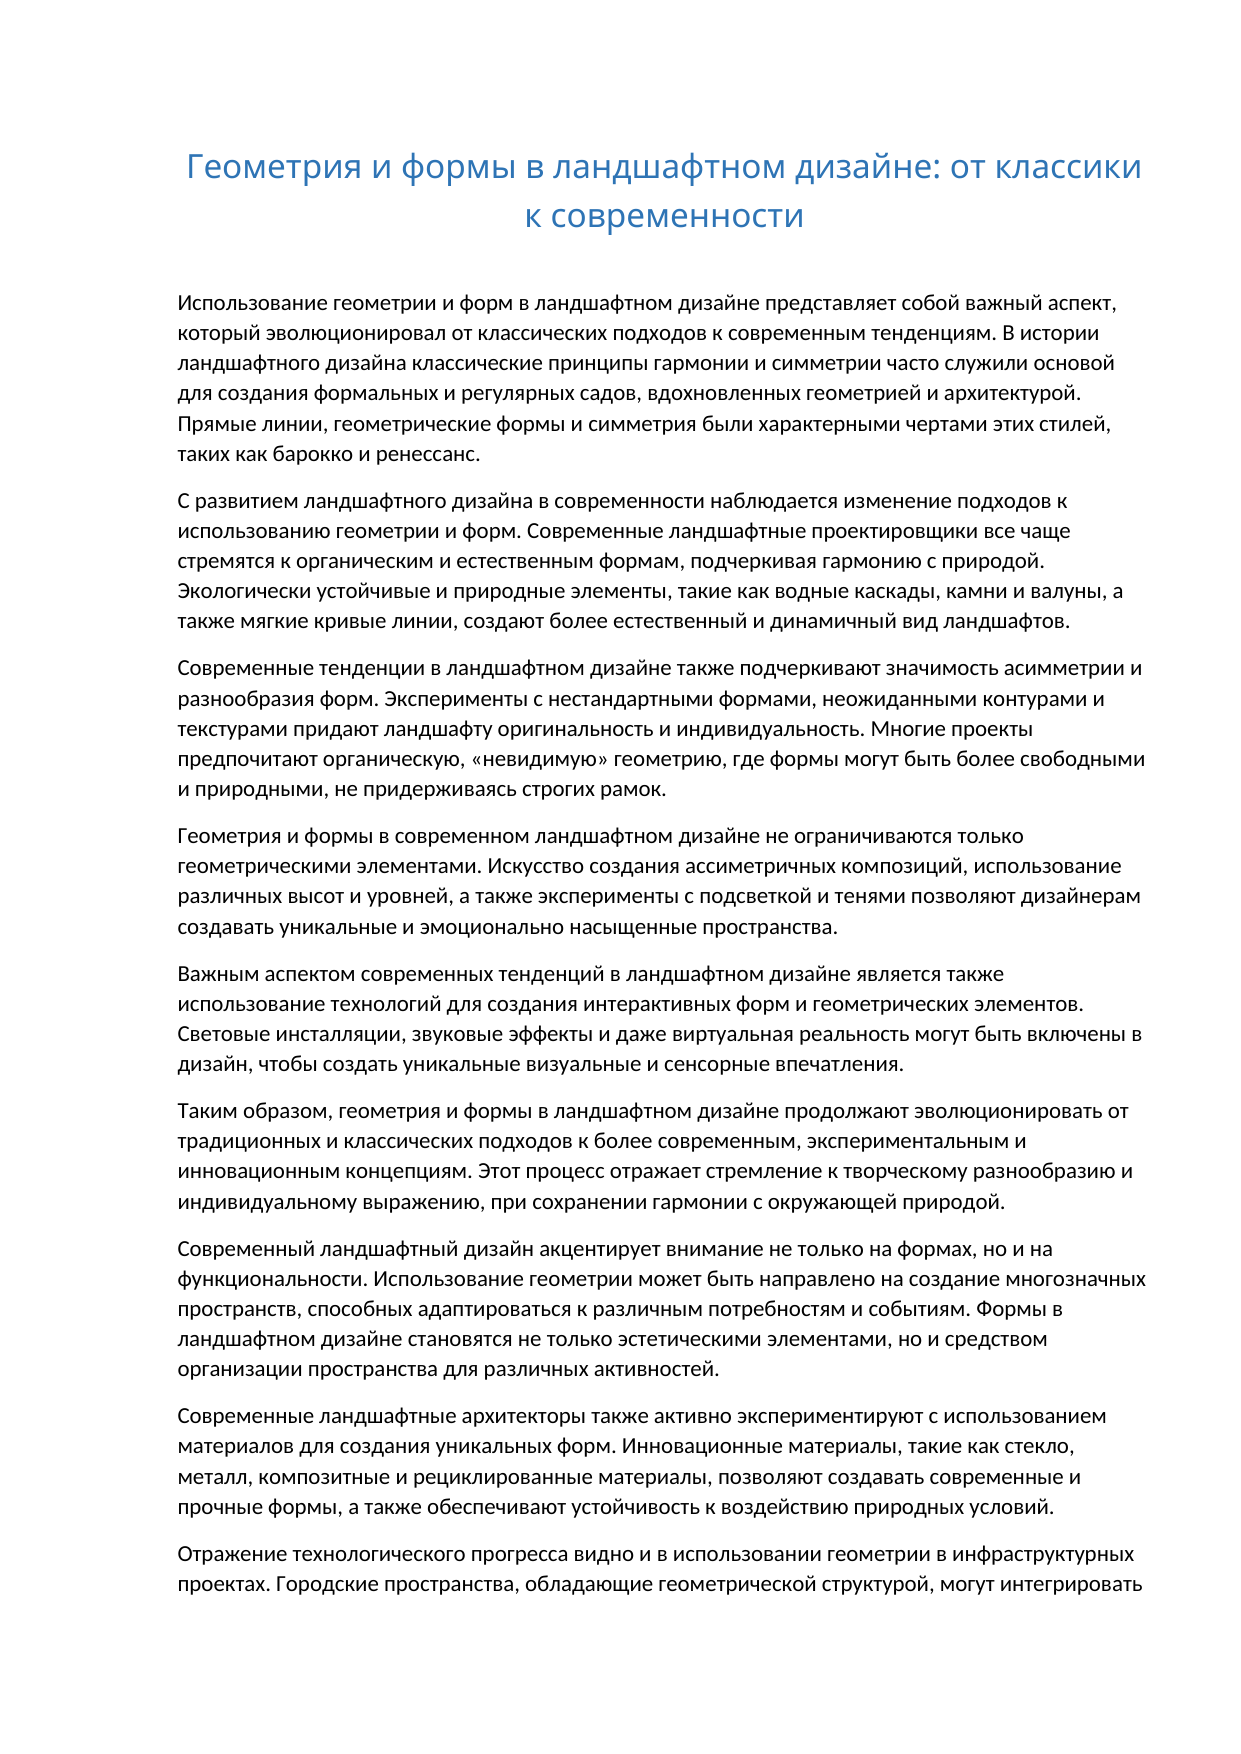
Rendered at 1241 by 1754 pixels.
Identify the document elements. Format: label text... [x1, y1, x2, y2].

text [177, 1539, 1152, 1597]
text Современные ландшафтные архитекторы также активно экспериментируют с использованием материалов для создания уникальных форм. Инновационные материалы, такие как стекло, металл, композитные и рециклированные материалы, позволяют создавать современные и прочные формы, а также обеспечивают устойчивость к воздействию природных условий. [177, 1401, 1152, 1520]
subtitle Геометрия и формы в ландшафтном дизайне: от классики к современности [177, 143, 1152, 237]
text Современный ландшафтный дизайн акцентирует внимание не только на формах, но и на функциональности. Использование геометрии может быть направлено на создание многозначных пространств, способных адаптироваться к различным потребностям и событиям. Формы в ландшафтном дизайне становятся не только эстетическими элементами, но и средством организации пространства для различных активностей. [177, 1234, 1152, 1383]
text Важным аспектом современных тенденций в ландшафтном дизайне является также использование технологий для создания интерактивных форм и геометрических элементов. Световые инсталляции, звуковые эффекты и даже виртуальная реальность могут быть включены в дизайн, чтобы создать уникальные визуальные и сенсорные впечатления. [177, 959, 1152, 1077]
text С развитием ландшафтного дизайна в современности наблюдается изменение подходов к использованию геометрии и форм. Современные ландшафтные проектировщики все чаще стремятся к органическим и естественным формам, подчеркивая гармонию с природой. Экологически устойчивые и природные элементы, такие как водные каскады, камни и валуны, а также мягкие кривые линии, создают более естественный и динамичный вид ландшафтов. [177, 486, 1152, 635]
text Таким образом, геометрия и формы в ландшафтном дизайне продолжают эволюционировать от традиционных и классических подходов к более современным, экспериментальным и инновационным концепциям. Этот процесс отражает стремление к творческому разнообразию и индивидуальному выражению, при сохранении гармонии с окружающей природой. [177, 1096, 1152, 1215]
text Современные тенденции в ландшафтном дизайне также подчеркивают значимость асимметрии и разнообразия форм. Эксперименты с нестандартными формами, неожиданными контурами и текстурами придают ландшафту оригинальность и индивидуальность. Многие проекты предпочитают органическую, «невидимую» геометрию, где формы могут быть более свободными и природными, не придерживаясь строгих рамок. [177, 653, 1152, 802]
text Геометрия и формы в современном ландшафтном дизайне не ограничиваются только геометрическими элементами. Искусство создания ассиметричных композиций, использование различных высот и уровней, а также эксперименты с подсветкой и тенями позволяют дизайнерам создавать уникальные и эмоционально насыщенные пространства. [177, 821, 1152, 940]
text Использование геометрии и форм в ландшафтном дизайне представляет собой важный аспект, который эволюционировал от классических подходов к современным тенденциям. В истории ландшафтного дизайна классические принципы гармонии и симметрии часто служили основой для создания формальных и регулярных садов, вдохновленных геометрией и архитектурой. Прямые линии, геометрические формы и симметрия были характерными чертами этих стилей, таких как барокко и ренессанс. [177, 288, 1152, 467]
